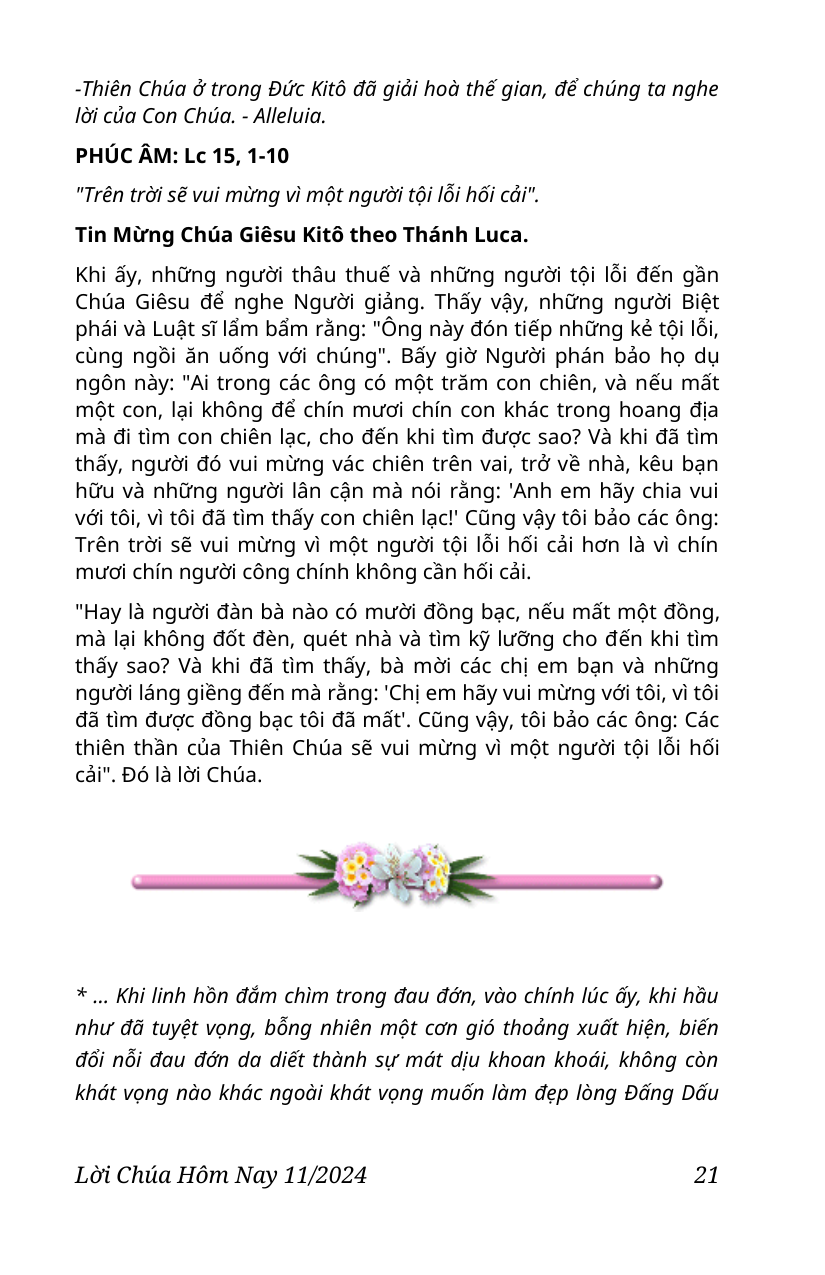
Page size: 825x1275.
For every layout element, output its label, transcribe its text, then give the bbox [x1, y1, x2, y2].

text Khi ấy, những người thâu thuế và những người tội lỗi đến gần Chúa Giêsu để nghe Người giảng. Thấy vậy, những người Biệt phái và Luật sĩ lẩm bẩm rằng: "Ông này đón tiếp những kẻ tội lỗi, cùng ngồi ăn uống với chúng". Bấy giờ Người phán bảo họ dụ ngôn này: "Ai trong các ông có một trăm con chiên, và nếu mất một con, lại không để chín mươi chín con khác trong hoang địa mà đi tìm con chiên lạc, cho đến khi tìm được sao? Và khi đã tìm thấy, người đó vui mừng vác chiên trên vai, trở về nhà, kêu bạn hữu và những người lân cận mà nói rằng: 'Anh em hãy chia vui với tôi, vì tôi đã tìm thấy con chiên lạc!' Cũng vậy tôi bảo các ông: Trên trời sẽ vui mừng vì một người tội lỗi hối cải hơn là vì chín mươi chín người công chính không cần hối cải. [75, 260, 720, 585]
picture [128, 839, 667, 912]
text -Thiên Chúa ở trong Đức Kitô đã giải hoà thế gian, để chúng ta nghe lời của Con Chúa. - Alleluia. [75, 75, 720, 129]
text "Trên trời sẽ vui mừng vì một người tội lỗi hối cải". [75, 181, 720, 208]
text "Hay là người đàn bà nào có mười đồng bạc, nếu mất một đồng, mà lại không đốt đèn, quét nhà và tìm kỹ lưỡng cho đến khi tìm thấy sao? Và khi đã tìm thấy, bà mời các chị em bạn và những người láng giềng đến mà rằng: 'Chị em hãy vui mừng với tôi, vì tôi đã tìm được đồng bạc tôi đã mất'. Cũng vậy, tôi bảo các ông: Các thiên thần của Thiên Chúa sẽ vui mừng vì một người tội lỗi hối cải". Đó là lời Chúa. [75, 598, 720, 787]
text PHÚC ÂM: Lc 15, 1-10 [75, 142, 720, 169]
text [75, 977, 720, 1106]
text Tin Mừng Chúa Giêsu Kitô theo Thánh Luca. [75, 221, 720, 248]
